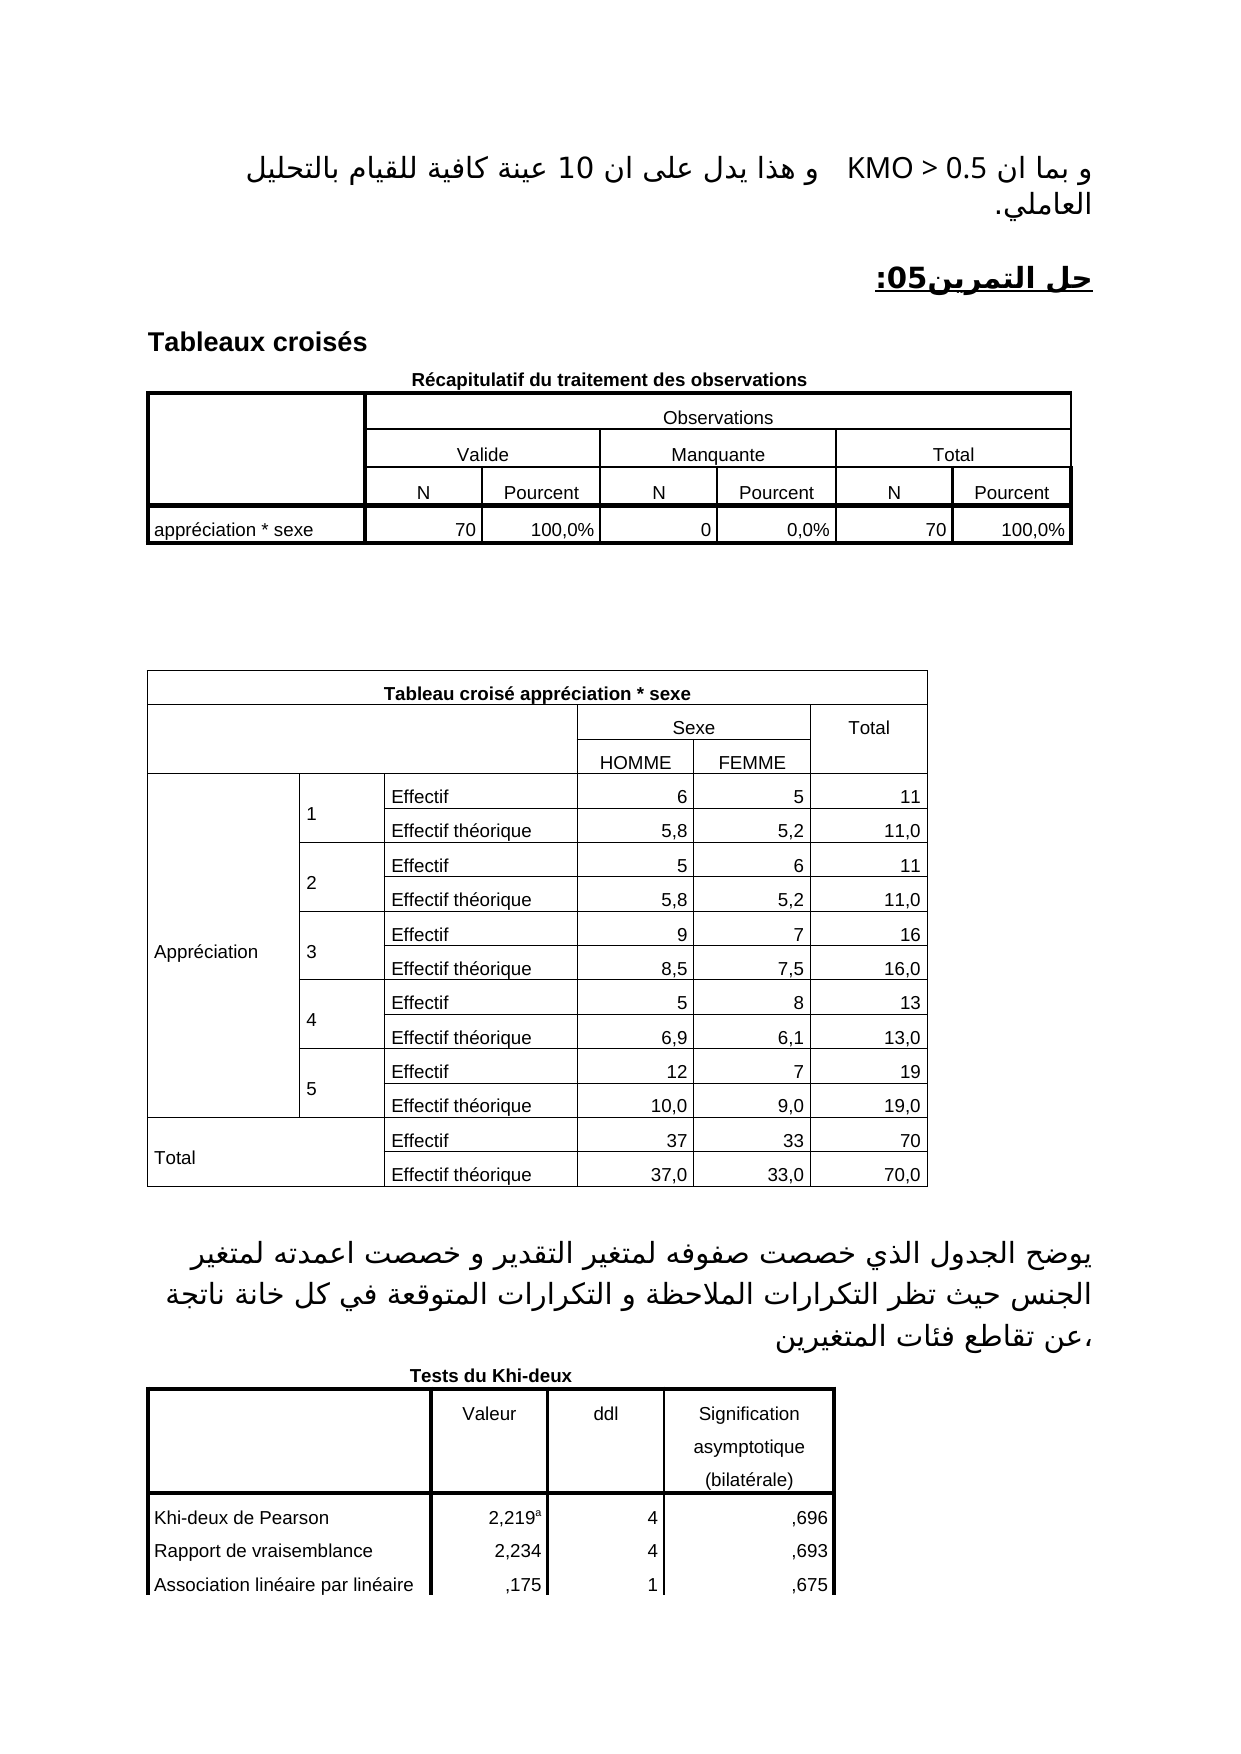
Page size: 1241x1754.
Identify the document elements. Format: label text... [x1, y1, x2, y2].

table_cell 8,5 [578, 946, 693, 979]
table_cell 19 [811, 1049, 927, 1082]
table_cell 5 [578, 843, 693, 876]
table_cell 10,0 [578, 1084, 693, 1117]
table_cell ,693 [665, 1528, 832, 1562]
table_cell 37,0 [578, 1152, 693, 1186]
table_cell 5,8 [578, 877, 693, 911]
table_cell 6 [578, 774, 693, 807]
table_cell 0,0% [718, 508, 835, 541]
table_cell Observations [367, 395, 1070, 428]
table_cell ,696 [665, 1495, 832, 1528]
table_cell ,675 [665, 1562, 832, 1595]
table_cell ,175 [433, 1562, 546, 1595]
table_cell 5,2 [694, 809, 810, 842]
table_cell 70,0 [811, 1152, 927, 1186]
table_cell HOMME [578, 740, 693, 773]
table_cell 16 [811, 912, 927, 945]
table_cell 11 [811, 843, 927, 876]
table_cell 3 [300, 912, 384, 979]
table_cell Valide [367, 430, 599, 466]
table_cell 33,0 [694, 1152, 810, 1186]
table_cell 4 [549, 1495, 663, 1528]
table_cell 6 [694, 843, 810, 876]
table_cell N [367, 468, 481, 503]
table_cell 7,5 [694, 946, 810, 979]
table_cell Signification asymptotique (bilatérale) [665, 1391, 832, 1491]
table_cell 11,0 [811, 877, 927, 911]
text Tableaux croisés [148, 326, 1093, 357]
table_cell 16,0 [811, 946, 927, 979]
table_header Récapitulatif du traitement des observations [148, 358, 1071, 391]
table_cell Effectif théorique [385, 1152, 577, 1186]
table_cell 5,8 [578, 809, 693, 842]
table_cell Effectif théorique [385, 809, 577, 842]
table_cell Effectif [385, 980, 577, 1014]
table_cell Effectif [385, 912, 577, 945]
table_cell Effectif théorique [385, 1015, 577, 1048]
table_cell Effectif [385, 774, 577, 807]
table_cell 100,0% [954, 508, 1069, 541]
table_cell 2,234 [433, 1528, 546, 1562]
table_header Tableau croisé appréciation * sexe [148, 671, 927, 704]
table_cell Pourcent [483, 468, 599, 503]
table_cell Khi-deux de Pearson [150, 1495, 429, 1528]
table_cell 11,0 [811, 809, 927, 842]
table_cell 6,9 [578, 1015, 693, 1048]
table_cell 13 [811, 980, 927, 1014]
table_cell 70 [367, 508, 481, 541]
table_cell 2,219a [433, 1495, 546, 1528]
table_cell Pourcent [954, 468, 1069, 503]
table_cell 0 [601, 508, 716, 541]
table_cell Effectif théorique [385, 1084, 577, 1117]
table_cell Pourcent [718, 468, 835, 503]
table_cell Total [837, 430, 1070, 466]
table_cell Effectif [385, 1118, 577, 1151]
table_cell [148, 705, 577, 773]
table_cell appréciation * sexe [150, 508, 363, 541]
table_cell [150, 1391, 429, 1491]
table_cell 7 [694, 912, 810, 945]
table_cell N [601, 468, 716, 503]
table_cell Effectif théorique [385, 946, 577, 979]
table_cell 19,0 [811, 1084, 927, 1117]
table_cell 4 [300, 980, 384, 1048]
table_cell 70 [811, 1118, 927, 1151]
table_cell 13,0 [811, 1015, 927, 1048]
table_cell Total [811, 705, 927, 773]
table_cell Manquante [601, 430, 835, 466]
table_cell N [837, 468, 951, 503]
table_cell 2 [300, 843, 384, 911]
table_cell 5 [578, 980, 693, 1014]
table_cell 9,0 [694, 1084, 810, 1117]
table_cell Effectif [385, 843, 577, 876]
table_cell 37 [578, 1118, 693, 1151]
table_cell 100,0% [483, 508, 599, 541]
text يوضح الجدول الذي خصصت صفوفه لمتغير التقدير و خصصت اعمدته لمتغير الجنس حيث تظر التكرارات الملاحظة و التكرارات المتوقعة في كل خانة ناتجة عن تقاطع فئات المتغيرين، [148, 1228, 1093, 1353]
table_cell 33 [694, 1118, 810, 1151]
table_header Tests du Khi-deux [148, 1353, 834, 1387]
table_cell 7 [694, 1049, 810, 1082]
table_cell 1 [300, 774, 384, 842]
table_cell FEMME [694, 740, 810, 773]
table_cell 12 [578, 1049, 693, 1082]
table_cell 5 [300, 1049, 384, 1117]
table_cell 1 [549, 1562, 663, 1595]
table_cell Appréciation [148, 774, 299, 1117]
table_cell 5 [694, 774, 810, 807]
table_cell [150, 395, 363, 503]
table_cell 6,1 [694, 1015, 810, 1048]
table_cell 8 [694, 980, 810, 1014]
table_cell Sexe [578, 705, 810, 739]
table_cell 5,2 [694, 877, 810, 911]
text حل التمرين05: [148, 261, 1093, 295]
table_cell 4 [549, 1528, 663, 1562]
table_cell Valeur [433, 1391, 546, 1491]
table_cell Total [148, 1118, 384, 1186]
text و بما ان KMO > 0.5 و هذا يدل على ان 10 عينة كافية للقيام بالتحليل العاملي. [148, 148, 1093, 221]
table_cell ddl [549, 1391, 663, 1491]
table_cell Effectif [385, 1049, 577, 1082]
table_cell 70 [837, 508, 951, 541]
table_cell Association linéaire par linéaire [150, 1562, 429, 1595]
table_cell 11 [811, 774, 927, 807]
table_cell Effectif théorique [385, 877, 577, 911]
table_cell 9 [578, 912, 693, 945]
table_cell Rapport de vraisemblance [150, 1528, 429, 1562]
